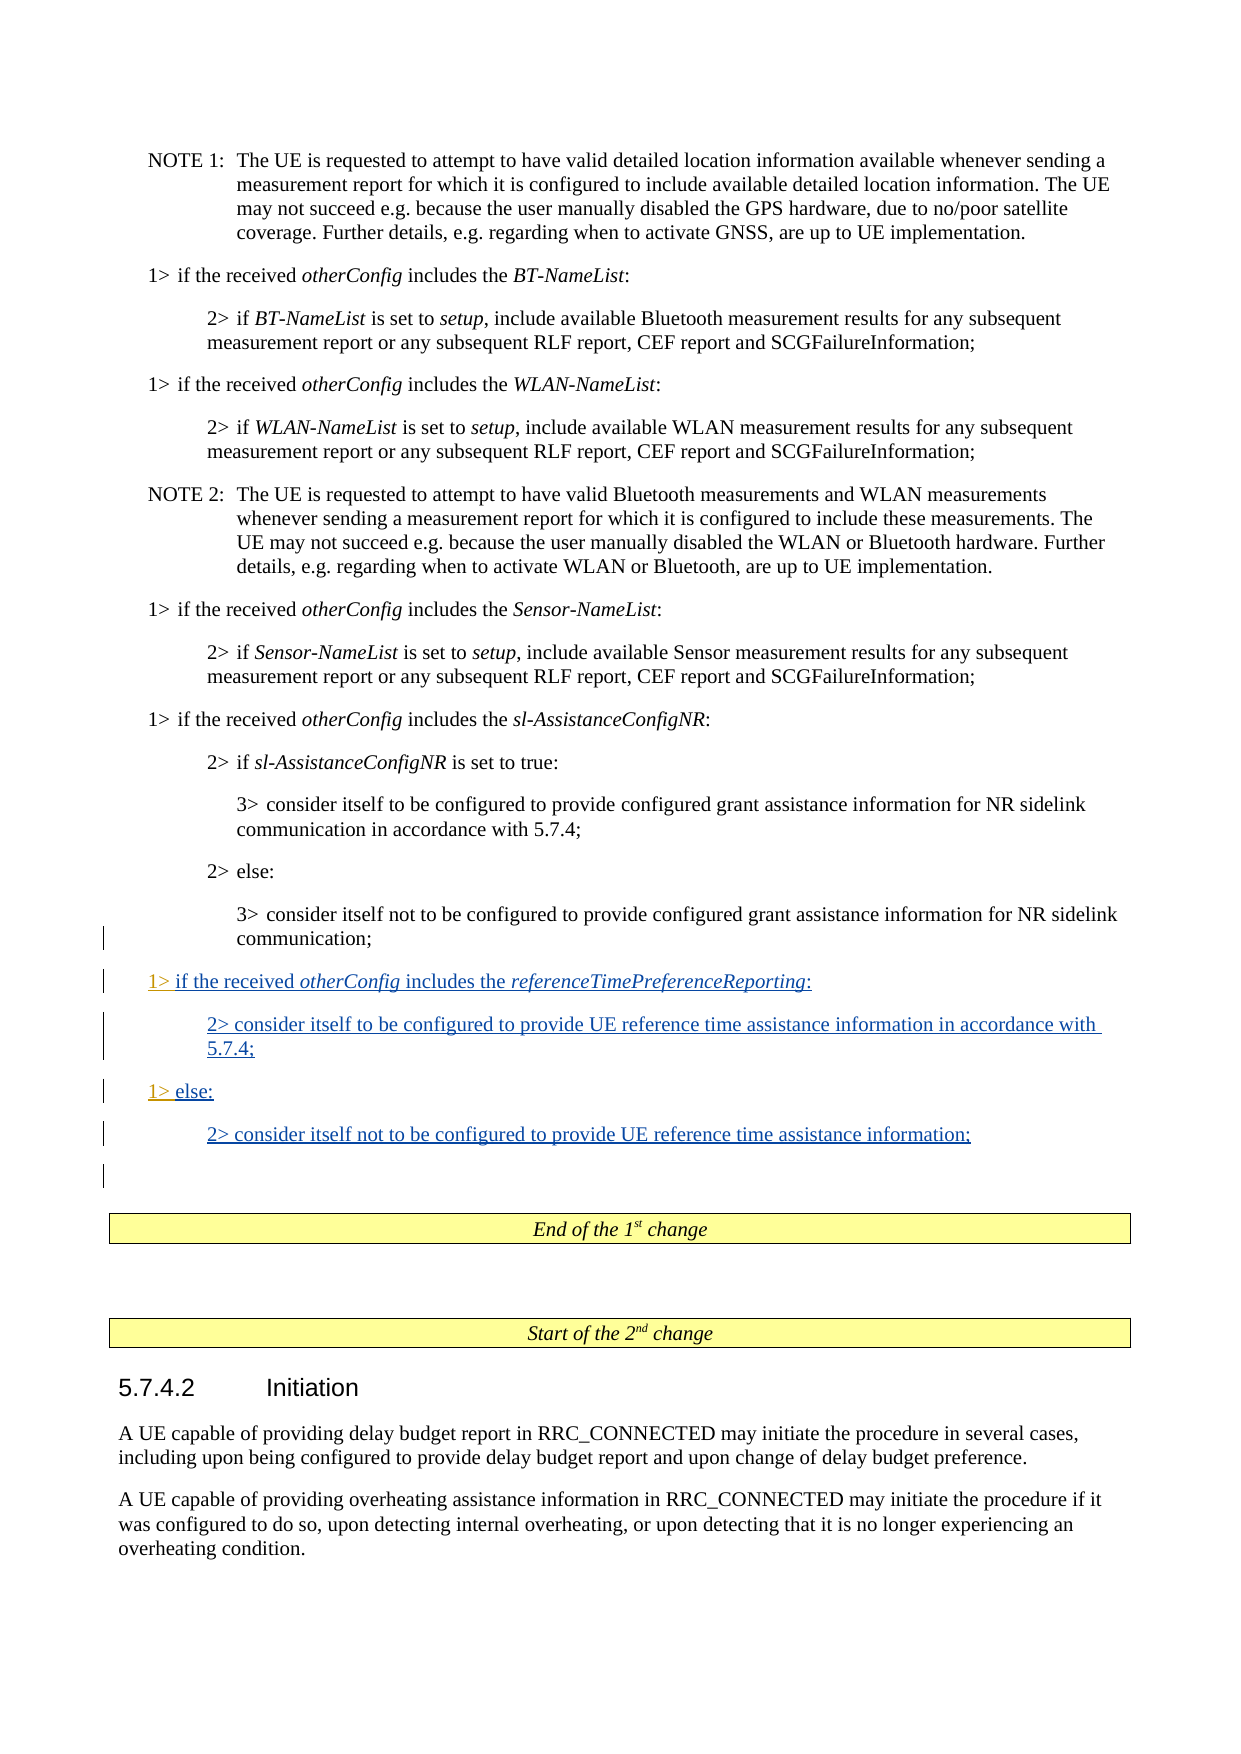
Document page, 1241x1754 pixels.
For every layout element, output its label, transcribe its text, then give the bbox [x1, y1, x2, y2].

text A UE capable of providing delay budget report in RRC_CONNECTED may initiate the procedure in several cases, including upon being configured to provide delay budget report and upon change of delay budget preference. [118, 1421, 1122, 1469]
text 1> if the received otherConfig includes the Sensor-NameList: [148, 597, 1122, 621]
text 1> if the received otherConfig includes the sl-AssistanceConfigNR: [148, 707, 1122, 731]
text 2> else: [207, 859, 1122, 883]
text 3> consider itself to be configured to provide configured grant assistance information for NR sidelink communication in accordance with 5.7.4; [236, 792, 1122, 841]
text A UE capable of providing overheating assistance information in RRC_CONNECTED may initiate the procedure if it was configured to do so, upon detecting internal overheating, or upon detecting that it is no longer experiencing an overheating condition. [118, 1487, 1122, 1559]
text NOTE 2: The UE is requested to attempt to have valid Bluetooth measurements and WLAN measurements whenever sending a measurement report for which it is configured to include these measurements. The UE may not succeed e.g. because the user manually disabled the WLAN or Bluetooth hardware. Further details, e.g. regarding when to activate WLAN or Bluetooth, are up to UE implementation. [148, 482, 1122, 578]
text 1> if the received otherConfig includes the BT-NameList: [148, 263, 1122, 287]
text 2> if Sensor-NameList is set to setup, include available Sensor measurement results for any subsequent measurement report or any subsequent RLF report, CEF report and SCGFailureInformation; [207, 640, 1122, 688]
text 3> consider itself not to be configured to provide configured grant assistance information for NR sidelink communication; [236, 902, 1122, 950]
text Start of the 2nd change [110, 1319, 1130, 1347]
text 2> if BT-NameList is set to setup, include available Bluetooth measurement results for any subsequent measurement report or any subsequent RLF report, CEF report and SCGFailureInformation; [207, 306, 1122, 354]
text NOTE 1: The UE is requested to attempt to have valid detailed location information available whenever sending a measurement report for which it is configured to include available detailed location information. The UE may not succeed e.g. because the user manually disabled the GPS hardware, due to no/poor satellite coverage. Further details, e.g. regarding when to activate GNSS, are up to UE implementation. [148, 148, 1122, 244]
text 2> if WLAN-NameList is set to setup, include available WLAN measurement results for any subsequent measurement report or any subsequent RLF report, CEF report and SCGFailureInformation; [207, 415, 1122, 463]
text 1> if the received otherConfig includes the WLAN-NameList: [148, 372, 1122, 396]
subtitle 5.7.4.2 Initiation [118, 1373, 1122, 1402]
text End of the 1st change [110, 1214, 1130, 1243]
text 2> if sl-AssistanceConfigNR is set to true: [207, 749, 1122, 774]
